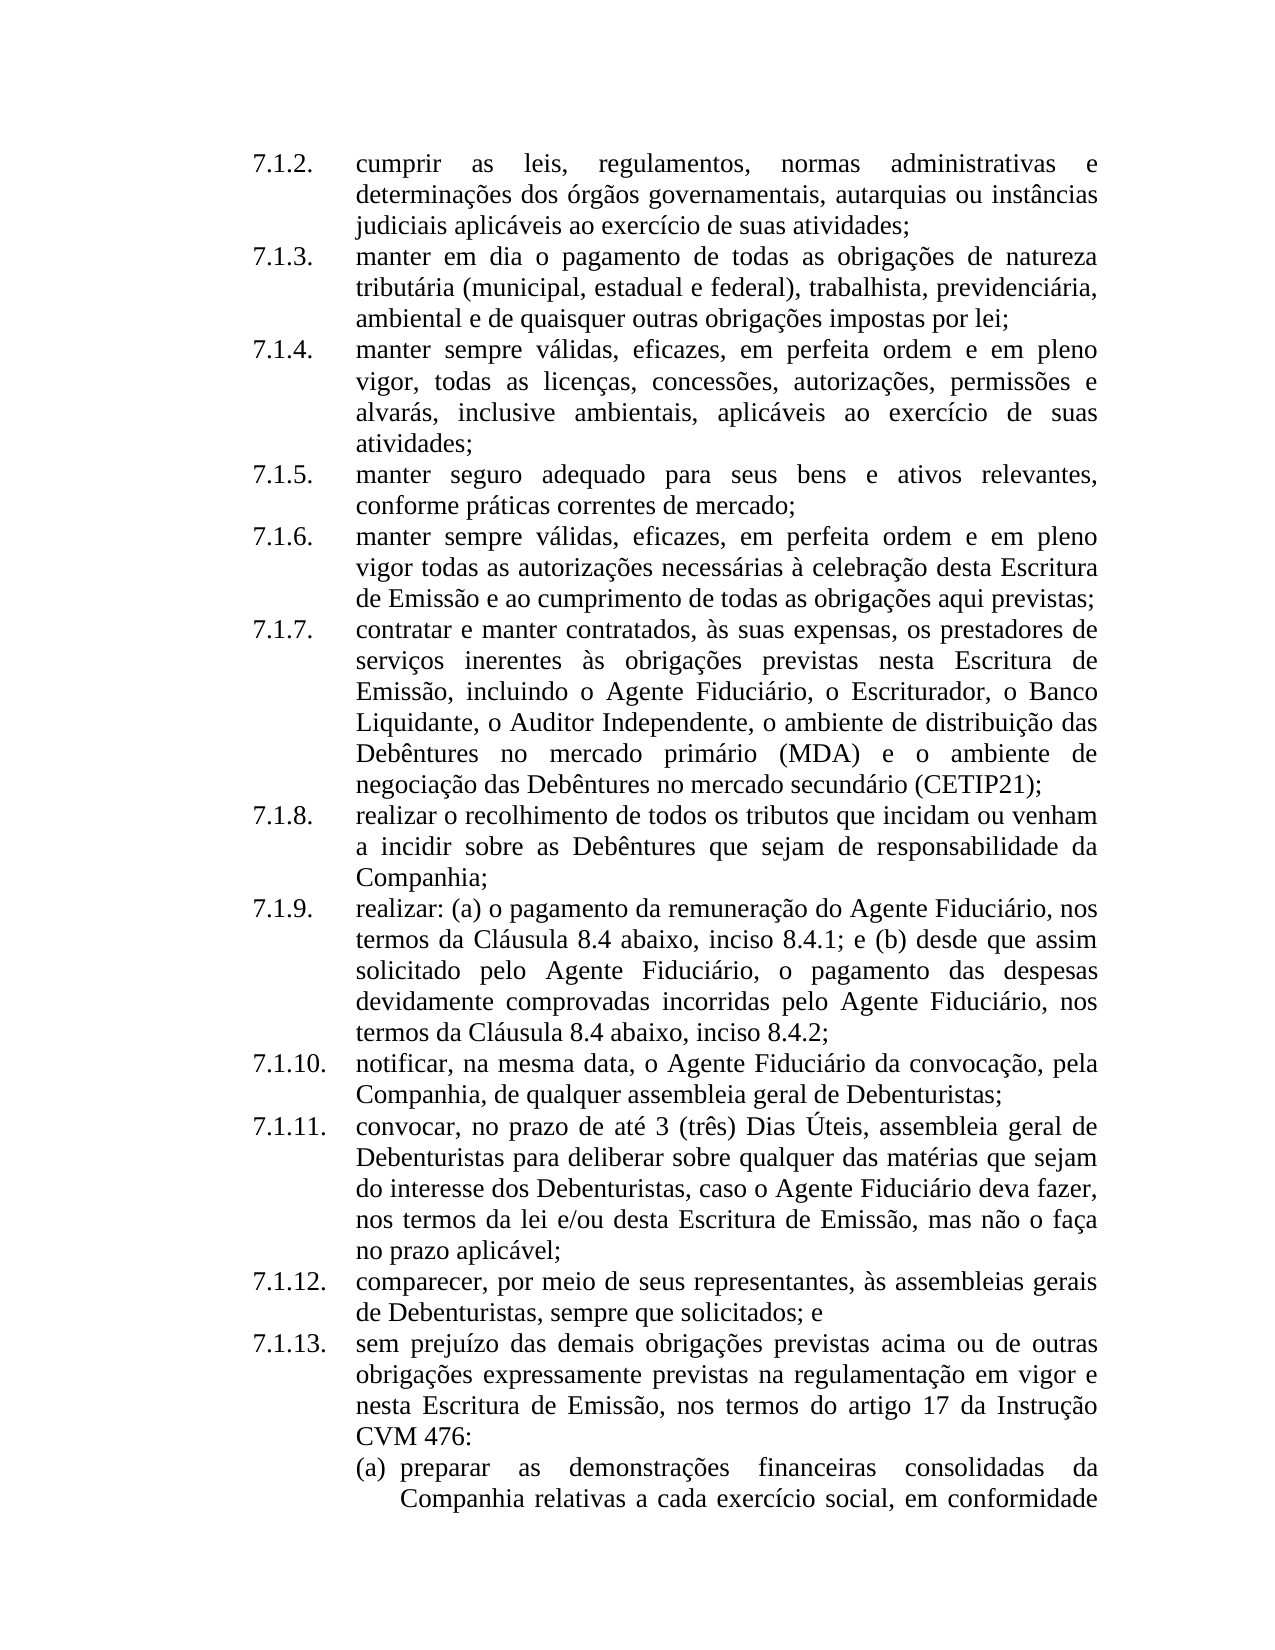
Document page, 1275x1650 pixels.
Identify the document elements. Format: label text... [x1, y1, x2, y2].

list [356, 1452, 1099, 1514]
text 7.1.6. manter sempre válidas, eficazes, em perfeita ordem e em pleno vigor todas as autorizações necessárias à celebração desta Escritura de Emissão e ao cumprimento de todas as obrigações aqui previstas; [252, 520, 1099, 613]
text 7.1.13. sem prejuízo das demais obrigações previstas acima ou de outras obrigações expressamente previstas na regulamentação em vigor e nesta Escritura de Emissão, nos termos do artigo 17 da Instrução CVM 476: [252, 1327, 1099, 1452]
text 7.1.9. realizar: (a) o pagamento da remuneração do Agente Fiduciário, nos termos da Cláusula 8.4 abaixo, inciso 8.4.1; e (b) desde que assim solicitado pelo Agente Fiduciário, o pagamento das despesas devidamente comprovadas incorridas pelo Agente Fiduciário, nos termos da Cláusula 8.4 abaixo, inciso 8.4.2; [252, 893, 1099, 1048]
text 7.1.3. manter em dia o pagamento de todas as obrigações de natureza tributária (municipal, estadual e federal), trabalhista, previdenciária, ambiental e de quaisquer outras obrigações impostas por lei; [252, 241, 1099, 334]
text 7.1.12. comparecer, por meio de seus representantes, às assembleias gerais de Debenturistas, sempre que solicitados; e [252, 1265, 1099, 1327]
text 7.1.10. notificar, na mesma data, o Agente Fiduciário da convocação, pela Companhia, de qualquer assembleia geral de Debenturistas; [252, 1048, 1099, 1110]
text 7.1.2. cumprir as leis, regulamentos, normas administrativas e determinações dos órgãos governamentais, autarquias ou instâncias judiciais aplicáveis ao exercício de suas atividades; [252, 148, 1099, 241]
text 7.1.11. convocar, no prazo de até 3 (três) Dias Úteis, assembleia geral de Debenturistas para deliberar sobre qualquer das matérias que sejam do interesse dos Debenturistas, caso o Agente Fiduciário deva fazer, nos termos da lei e/ou desta Escritura de Emissão, mas não o faça no prazo aplicável; [252, 1110, 1099, 1265]
text 7.1.7. contratar e manter contratados, às suas expensas, os prestadores de serviços inerentes às obrigações previstas nesta Escritura de Emissão, incluindo o Agente Fiduciário, o Escriturador, o Banco Liquidante, o Auditor Independente, o ambiente de distribuição das Debêntures no mercado primário (MDA) e o ambiente de negociação das Debêntures no mercado secundário (CETIP21); [252, 613, 1099, 800]
text 7.1.8. realizar o recolhimento de todos os tributos que incidam ou venham a incidir sobre as Debêntures que sejam de responsabilidade da Companhia; [252, 800, 1099, 893]
text 7.1.5. manter seguro adequado para seus bens e ativos relevantes, conforme práticas correntes de mercado; [252, 458, 1099, 520]
text 7.1.4. manter sempre válidas, eficazes, em perfeita ordem e em pleno vigor, todas as licenças, concessões, autorizações, permissões e alvarás, inclusive ambientais, aplicáveis ao exercício de suas atividades; [252, 334, 1099, 458]
